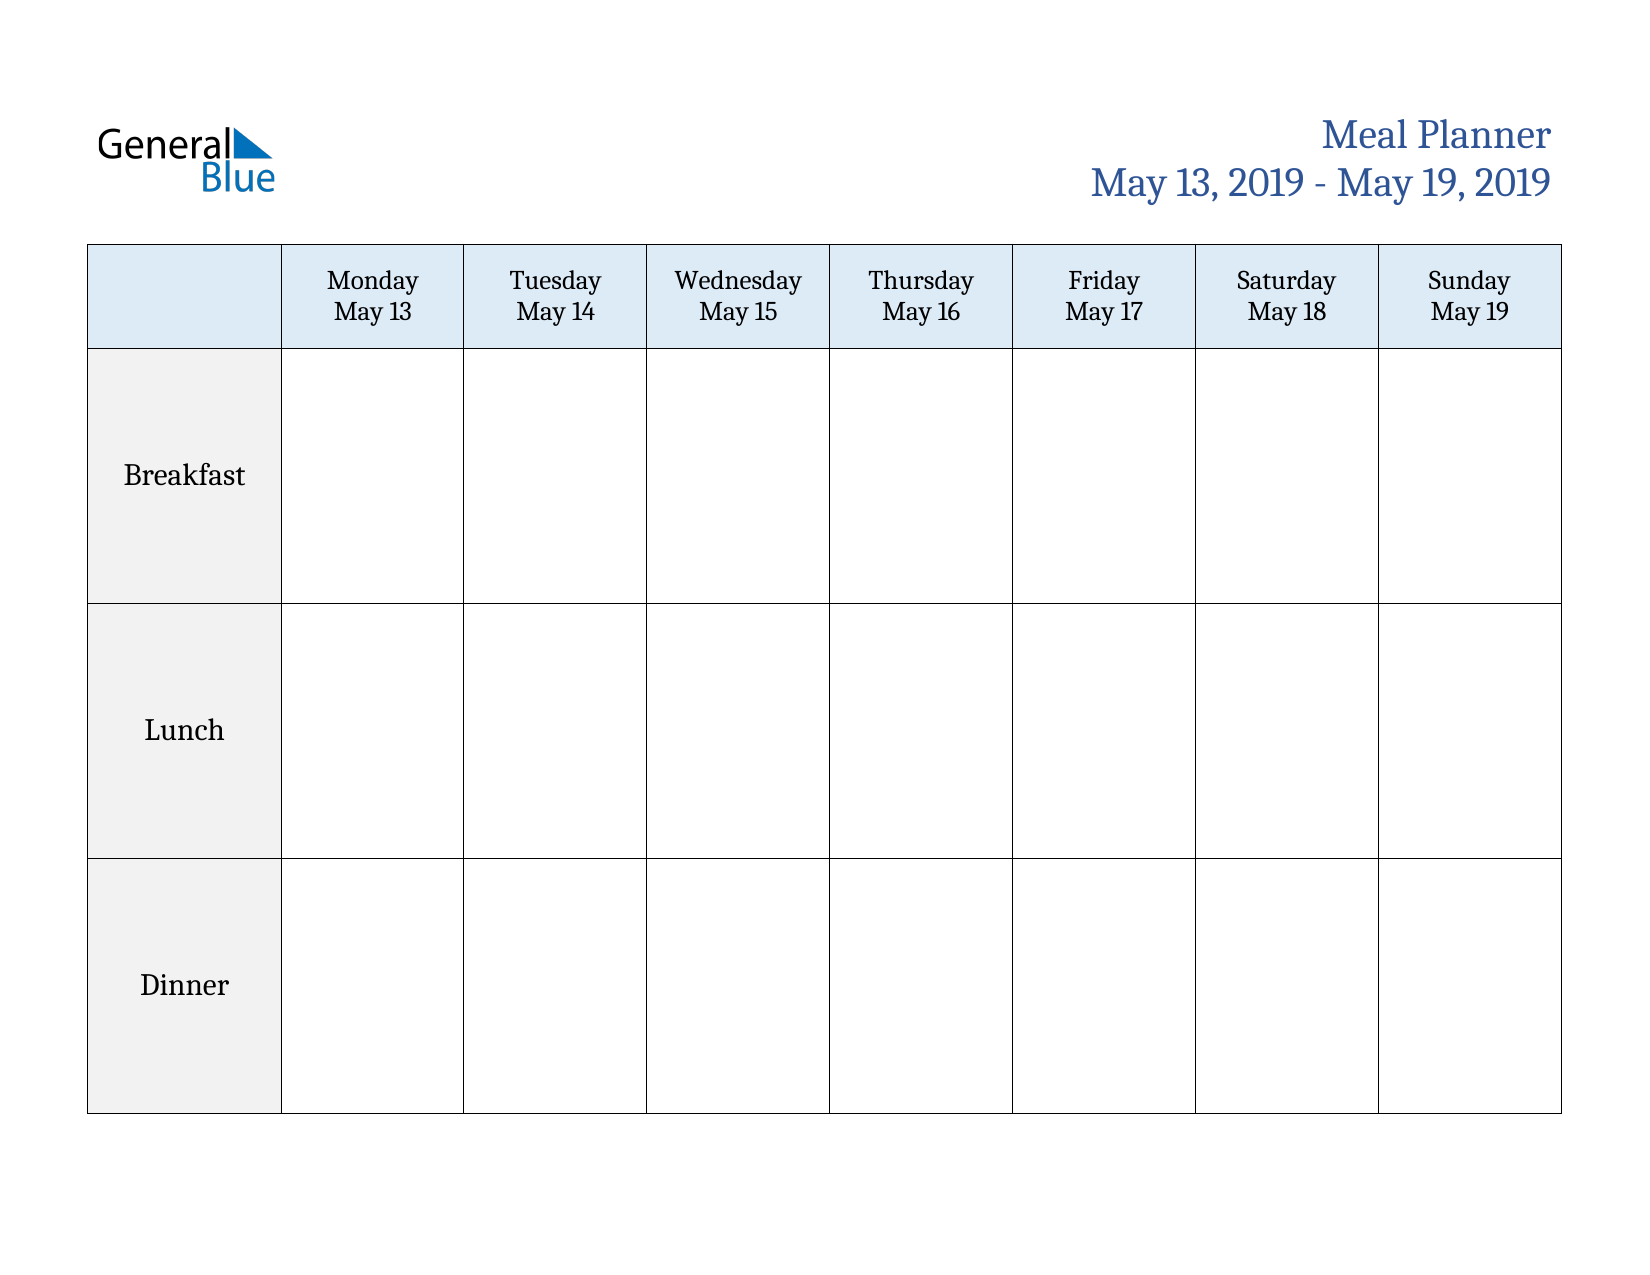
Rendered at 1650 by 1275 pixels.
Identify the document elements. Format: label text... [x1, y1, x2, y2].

table_cell Sunday May 19 [1379, 245, 1561, 348]
table_cell Dinner [88, 859, 281, 1113]
table_cell Saturday May 18 [1196, 245, 1378, 348]
table_cell [88, 245, 281, 348]
table_cell Thursday May 16 [830, 245, 1012, 348]
table_cell [282, 604, 463, 858]
table_cell Friday May 17 [1013, 245, 1195, 348]
table_cell [1196, 349, 1378, 603]
table_cell [1379, 604, 1561, 858]
picture [98, 127, 275, 192]
table_cell Wednesday May 15 [647, 245, 829, 348]
table_cell [1013, 604, 1195, 858]
table_cell [1196, 604, 1378, 858]
table_cell [282, 859, 463, 1113]
table_cell [647, 604, 829, 858]
table_cell [1379, 859, 1561, 1113]
table_cell [464, 604, 646, 858]
table_cell [1013, 349, 1195, 603]
table_cell [647, 349, 829, 603]
table_cell Tuesday May 14 [464, 245, 646, 348]
table_cell [1379, 349, 1561, 603]
table_header Meal Planner May 13, 2019 - May 19, 2019 [281, 75, 1562, 244]
table_cell [830, 859, 1012, 1113]
table_cell [830, 604, 1012, 858]
table_cell Monday May 13 [282, 245, 463, 348]
table_cell Breakfast [88, 349, 281, 603]
table_cell [647, 859, 829, 1113]
table_header [88, 75, 281, 244]
table_cell [830, 349, 1012, 603]
table_cell [464, 859, 646, 1113]
table_cell [464, 349, 646, 603]
table_cell [1196, 859, 1378, 1113]
table_cell [1013, 859, 1195, 1113]
table_cell [282, 349, 463, 603]
table_cell Lunch [88, 604, 281, 858]
